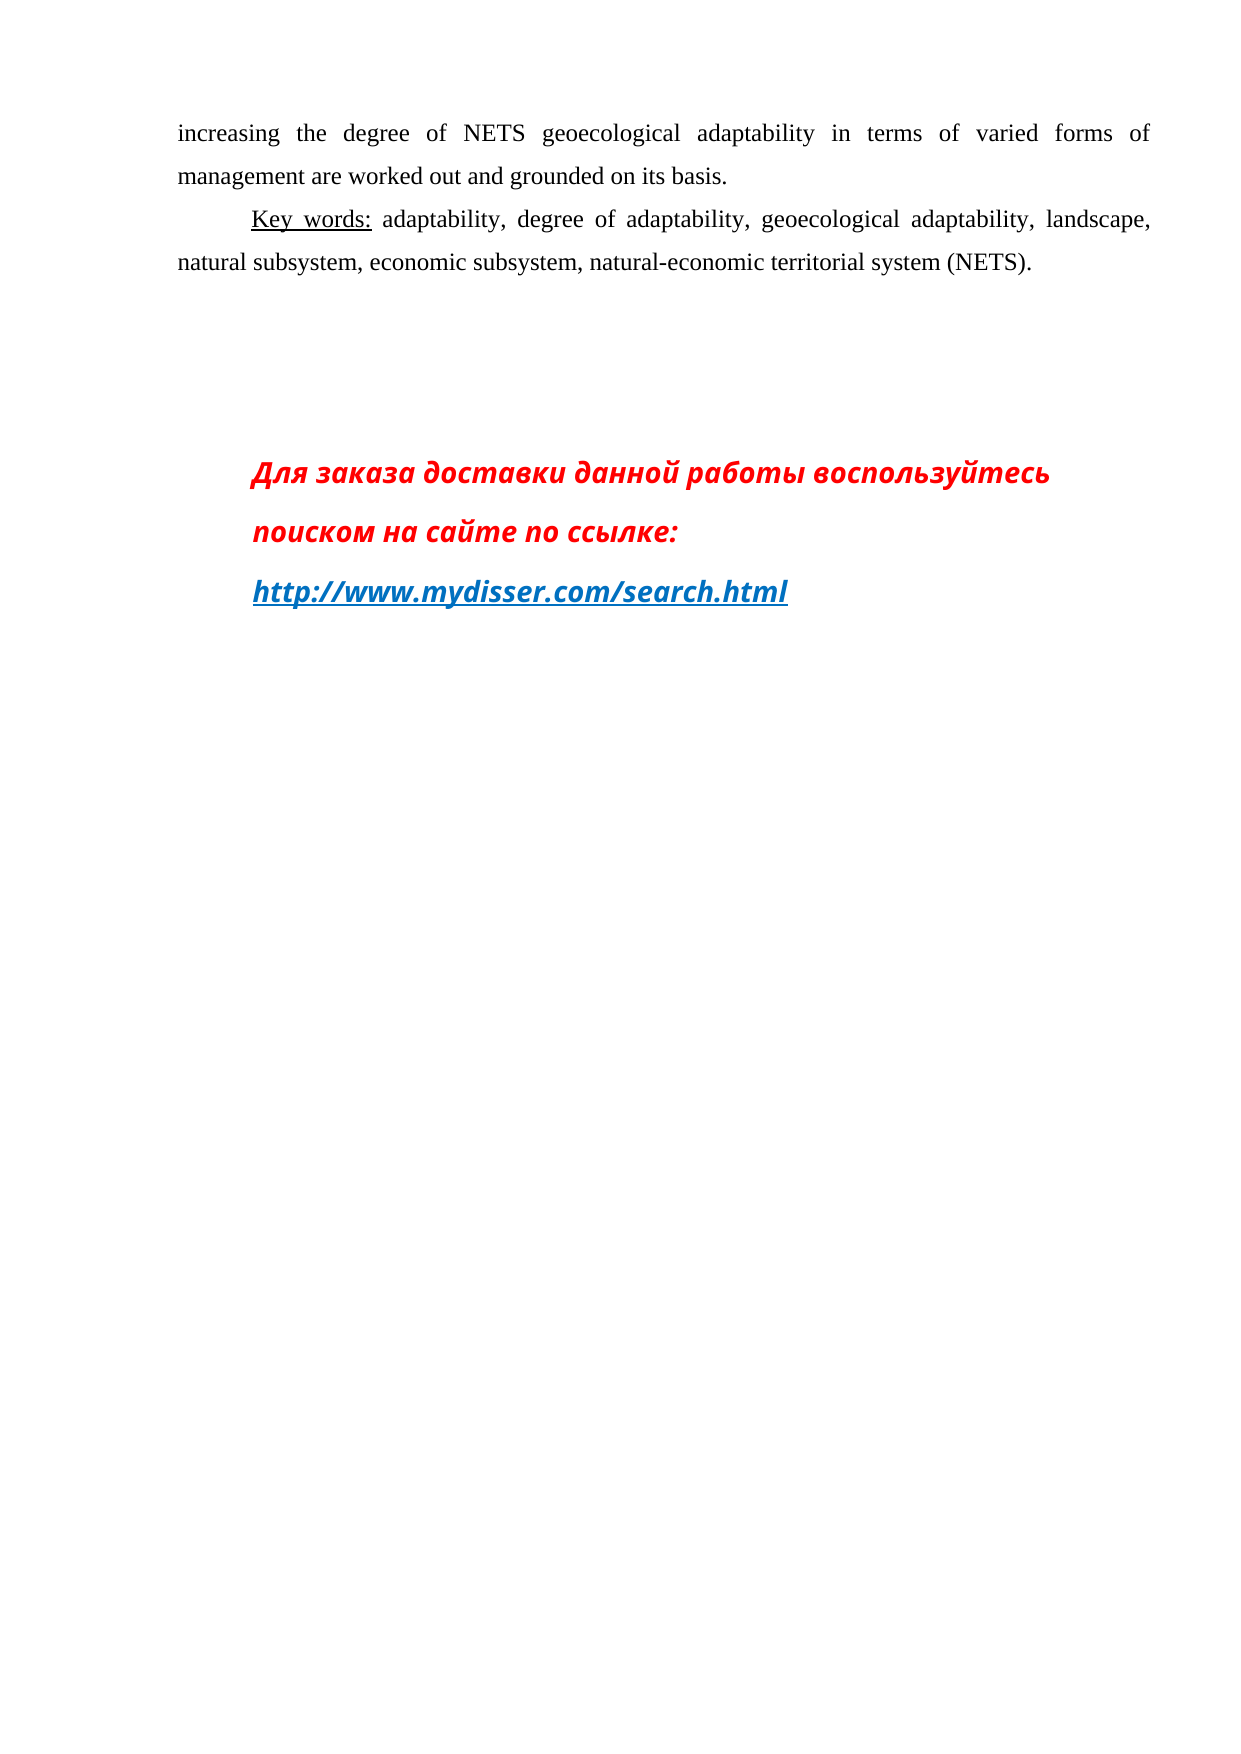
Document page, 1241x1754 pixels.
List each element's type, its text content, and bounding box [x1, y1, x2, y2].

subtitle Для заказа доставки данной работы воспользуйтесь поиском на сайте по ссылке: http://www.mydisser.com/search.html [252, 452, 1130, 611]
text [177, 118, 1152, 190]
text Key words: adaptability, degree of adaptability, geoecological adaptability, landscape, natural subsystem, economic subsystem, natural-economic territorial system (NETS). [177, 204, 1152, 276]
